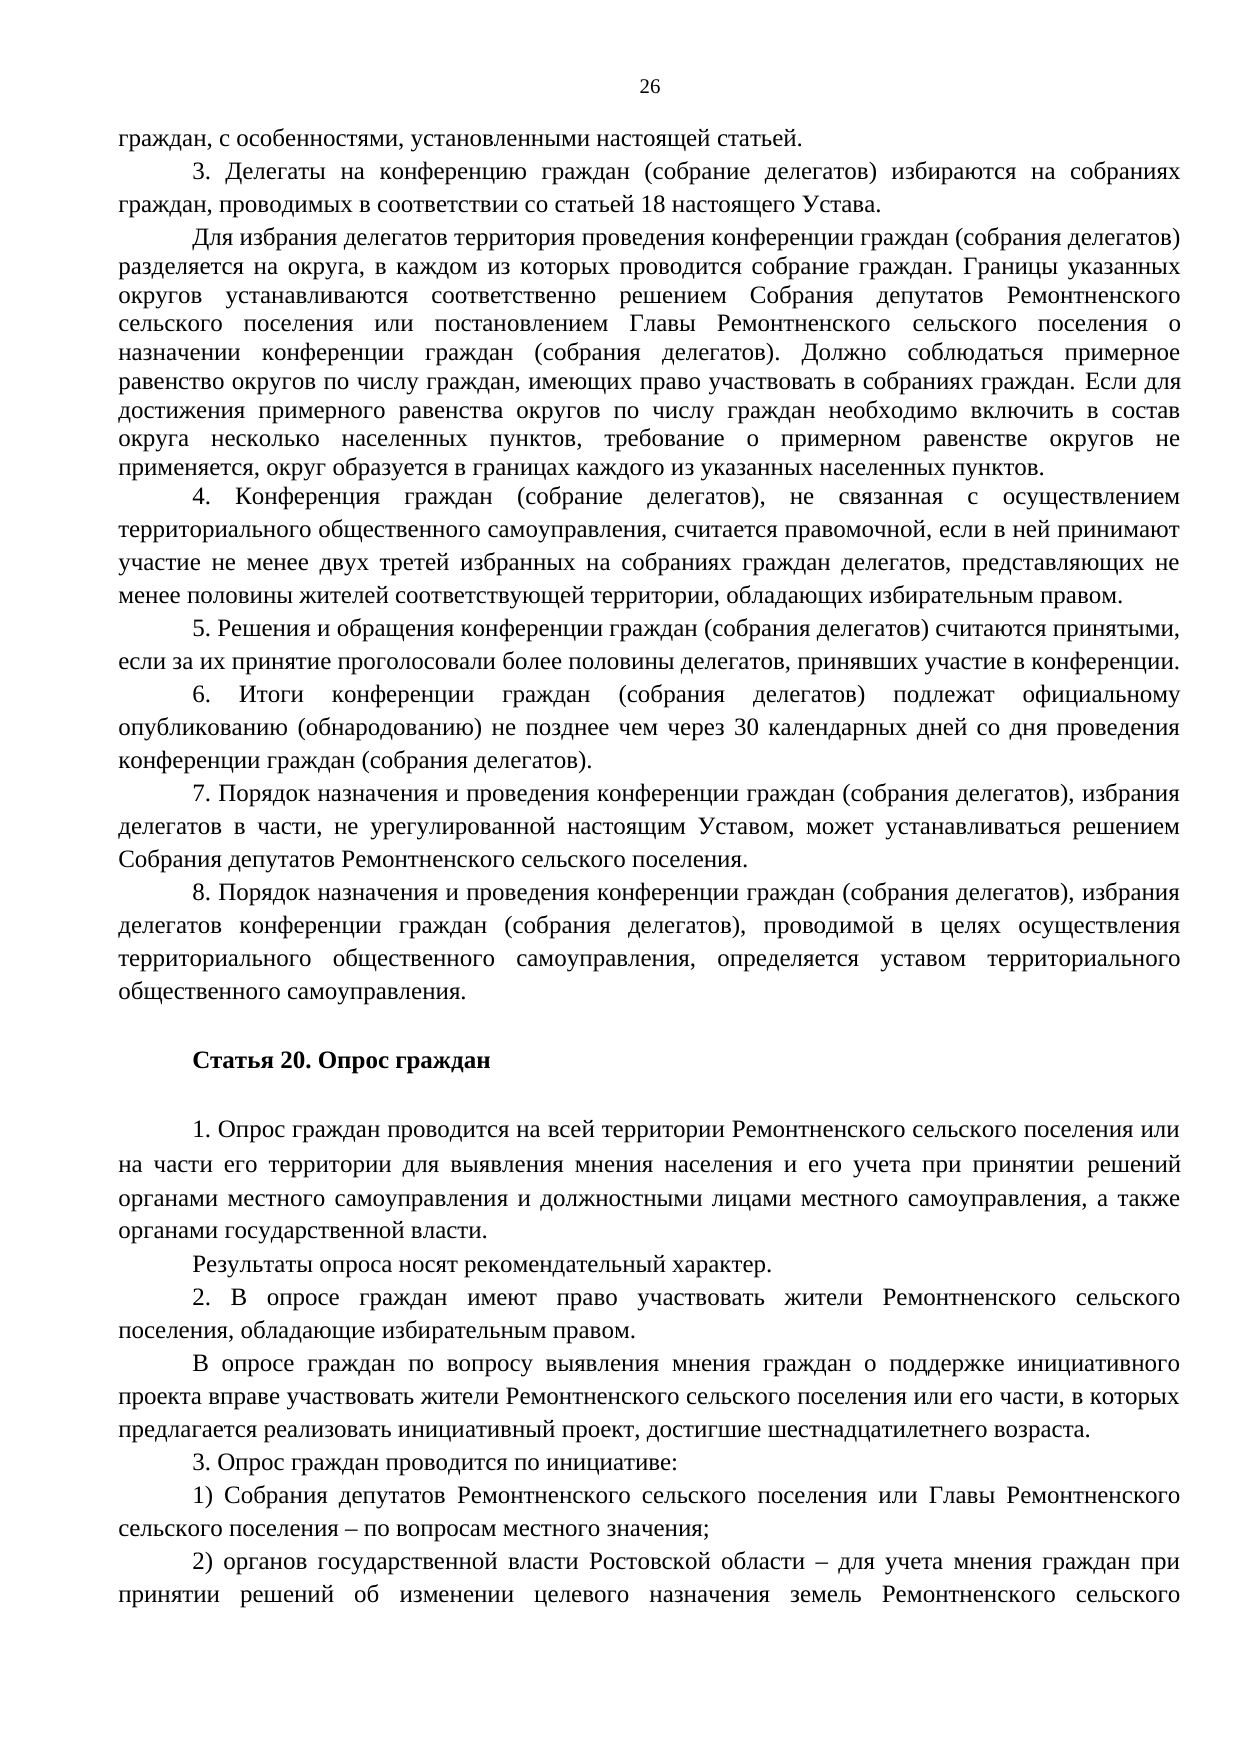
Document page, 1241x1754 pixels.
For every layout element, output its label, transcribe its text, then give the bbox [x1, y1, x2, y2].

text 8. Порядок назначения и проведения конференции граждан (собрания делегатов), избрания делегатов конференции граждан (собрания делегатов), проводимой в целях осуществления территориального общественного самоуправления, определяется уставом территориального общественного самоуправления. [118, 877, 1181, 1005]
text 4. Конференция граждан (собрание делегатов), не связанная с осуществлением территориального общественного самоуправления, считается правомочной, если в ней принимают участие не менее двух третей избранных на собраниях граждан делегатов, представляющих не менее половины жителей соответствующей территории, обладающих избирательным правом. [118, 481, 1181, 609]
text 1. Опрос граждан проводится на всей территории Ремонтненского сельского поселения или на части его территории для выявления мнения населения и его учета при принятии решений органами местного самоуправления и должностными лицами местного самоуправления, а также органами государственной власти. [118, 1114, 1181, 1244]
text Результаты опроса носят рекомендательный характер. [118, 1249, 1181, 1277]
text 7. Порядок назначения и проведения конференции граждан (собрания делегатов), избрания делегатов в части, не урегулированной настоящим Уставом, может устанавливаться решением Собрания депутатов Ремонтненского сельского поселения. [118, 778, 1181, 873]
text 2. В опросе граждан имеют право участвовать жители Ремонтненского сельского поселения, обладающие избирательным правом. [118, 1282, 1181, 1343]
text 3. Делегаты на конференцию граждан (собрание делегатов) избираются на собраниях граждан, проводимых в соответствии со статьей 18 настоящего Устава. [118, 156, 1181, 218]
text Для избрания делегатов территория проведения конференции граждан (собрания делегатов) разделяется на округа, в каждом из которых проводится собрание граждан. Границы указанных округов устанавливаются соответственно решением Собрания депутатов Ремонтненского сельского поселения или постановлением Главы Ремонтненского сельского поселения о назначении конференции граждан (собрания делегатов). Должно соблюдаться примерное равенство округов по числу граждан, имеющих право участвовать в собраниях граждан. Если для достижения примерного равенства округов по числу граждан необходимо включить в состав округа несколько населенных пунктов, требование о примерном равенстве округов не применяется, округ образуется в границах каждого из указанных населенных пунктов. [118, 222, 1181, 481]
text 5. Решения и обращения конференции граждан (собрания делегатов) считаются принятыми, если за их принятие проголосовали более половины делегатов, принявших участие в конференции. [118, 613, 1181, 675]
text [118, 123, 1181, 152]
text 1) Собрания депутатов Ремонтненского сельского поселения или Главы Ремонтненского сельского поселения – по вопросам местного значения; [118, 1480, 1181, 1542]
text Статья 20. Опрос граждан [118, 1045, 1181, 1074]
text 6. Итоги конференции граждан (собрания делегатов) подлежат официальному опубликованию (обнародованию) не позднее чем через 30 календарных дней со дня проведения конференции граждан (собрания делегатов). [118, 679, 1181, 774]
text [118, 1546, 1181, 1608]
text 3. Опрос граждан проводится по инициативе: [118, 1447, 1181, 1476]
text В опросе граждан по вопросу выявления мнения граждан о поддержке инициативного проекта вправе участвовать жители Ремонтненского сельского поселения или его части, в которых предлагается реализовать инициативный проект, достигшие шестнадцатилетнего возраста. [118, 1348, 1181, 1442]
